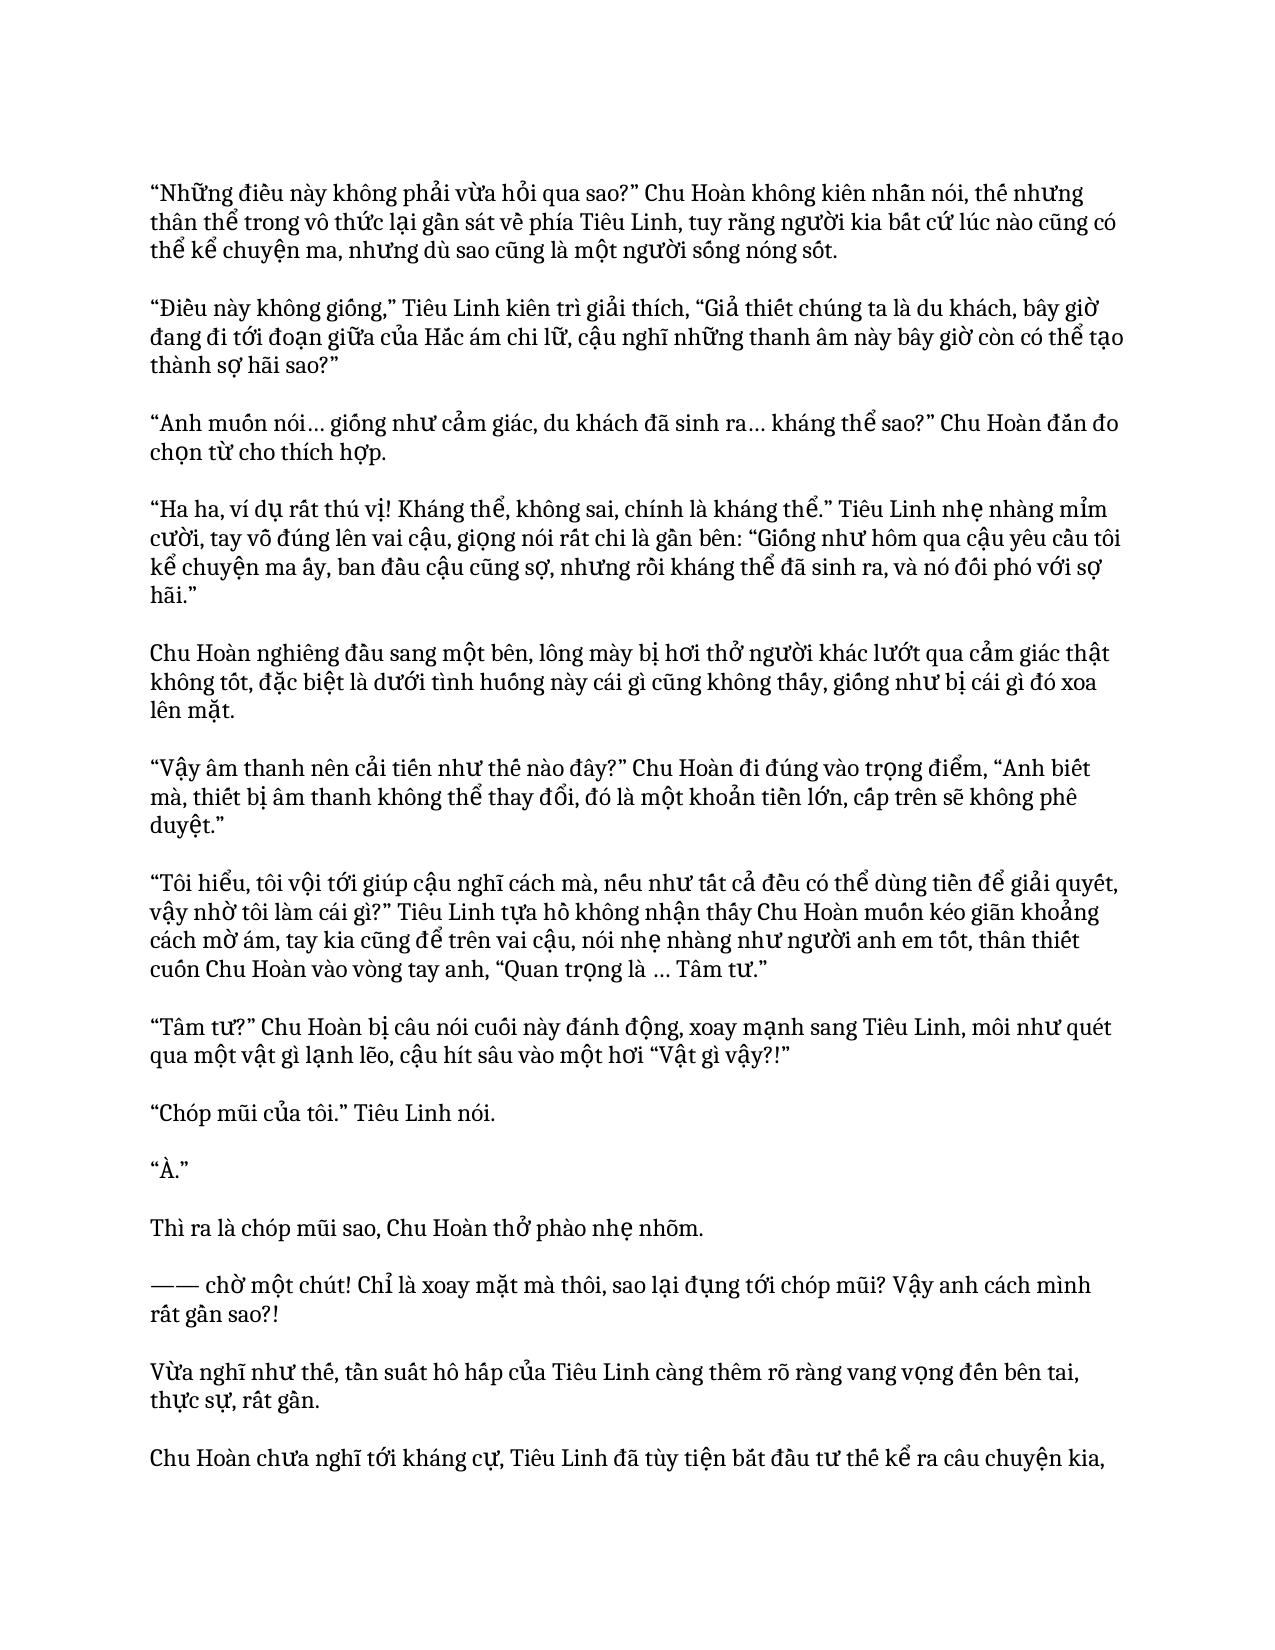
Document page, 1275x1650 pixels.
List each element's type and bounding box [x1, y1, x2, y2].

text [150, 150, 1125, 1472]
